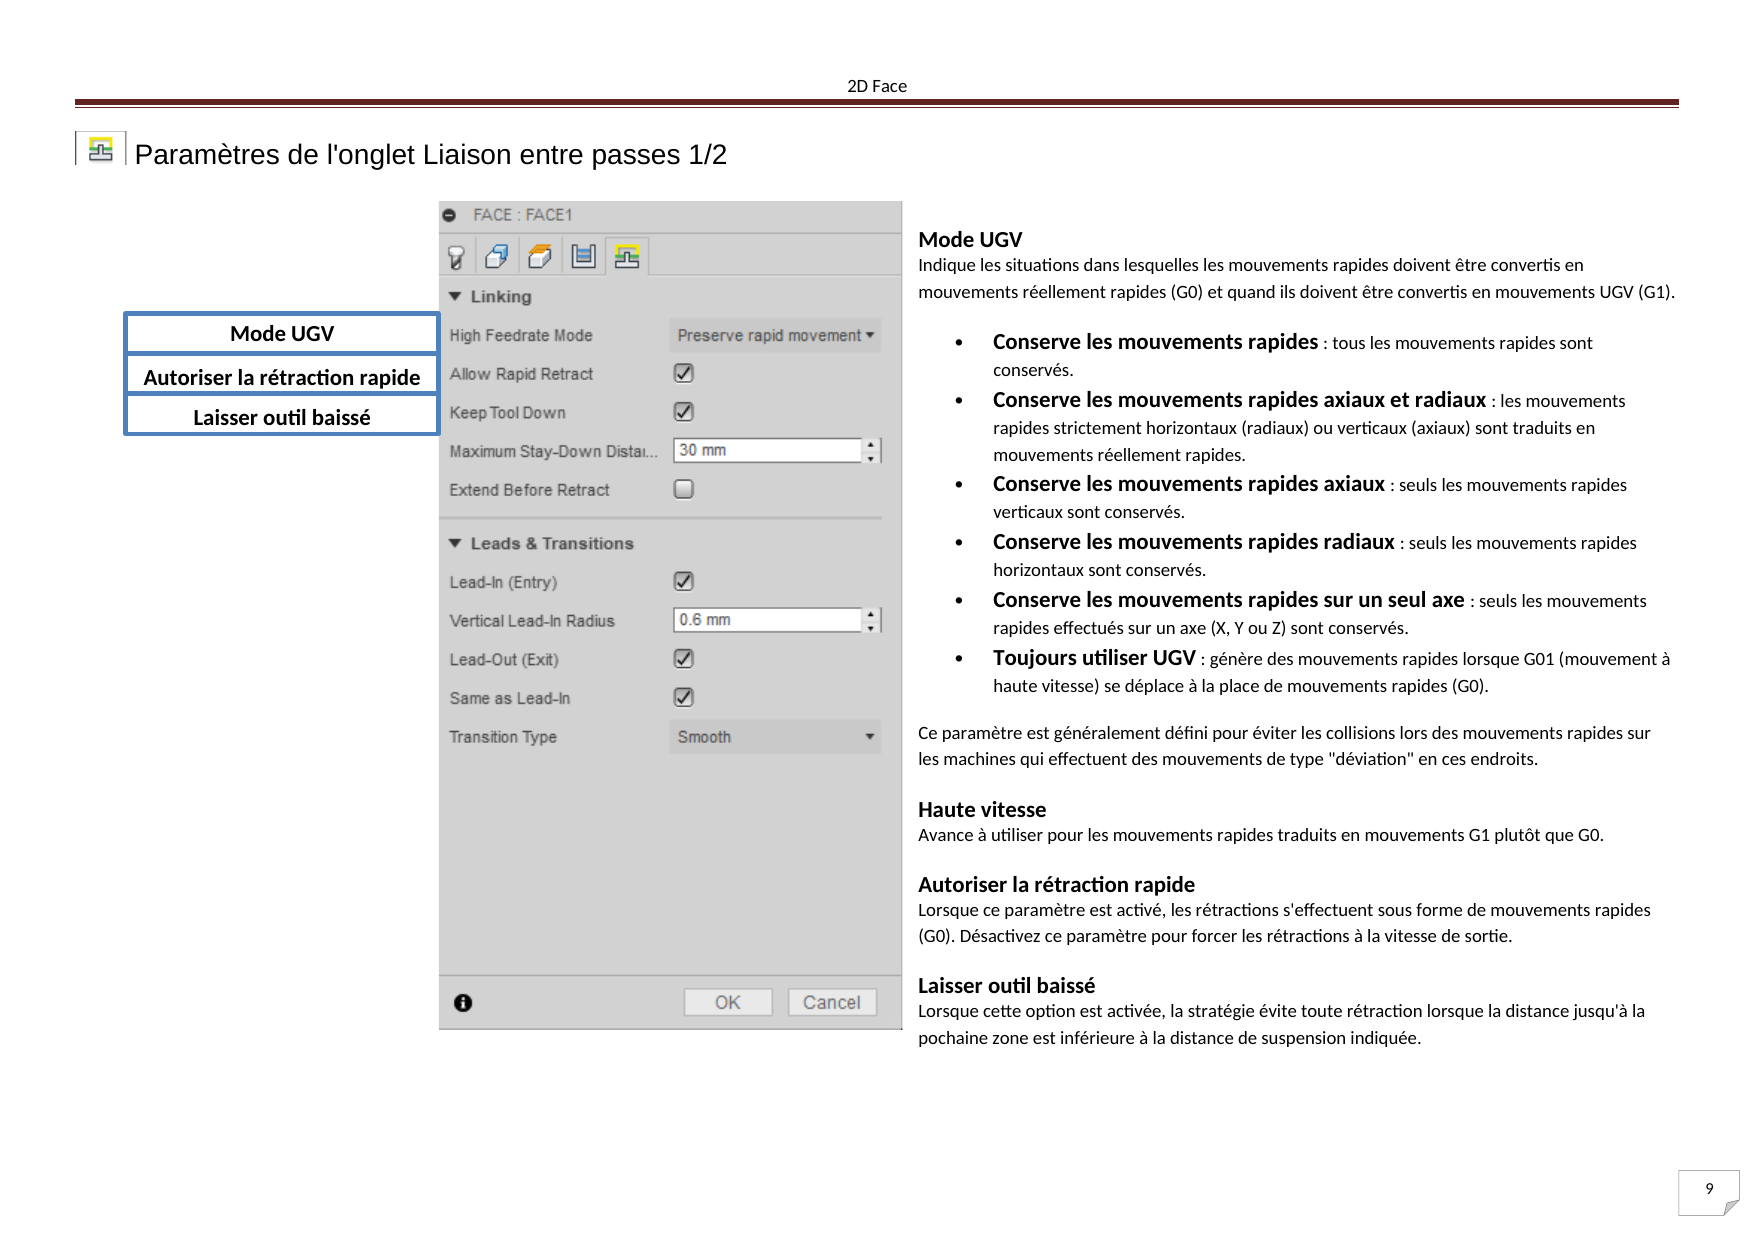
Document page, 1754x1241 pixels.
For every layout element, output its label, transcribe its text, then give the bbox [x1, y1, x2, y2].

picture [75, 131, 127, 165]
text Paramètres de l'onglet Liaison entre passes 1/2 [75, 131, 1679, 171]
